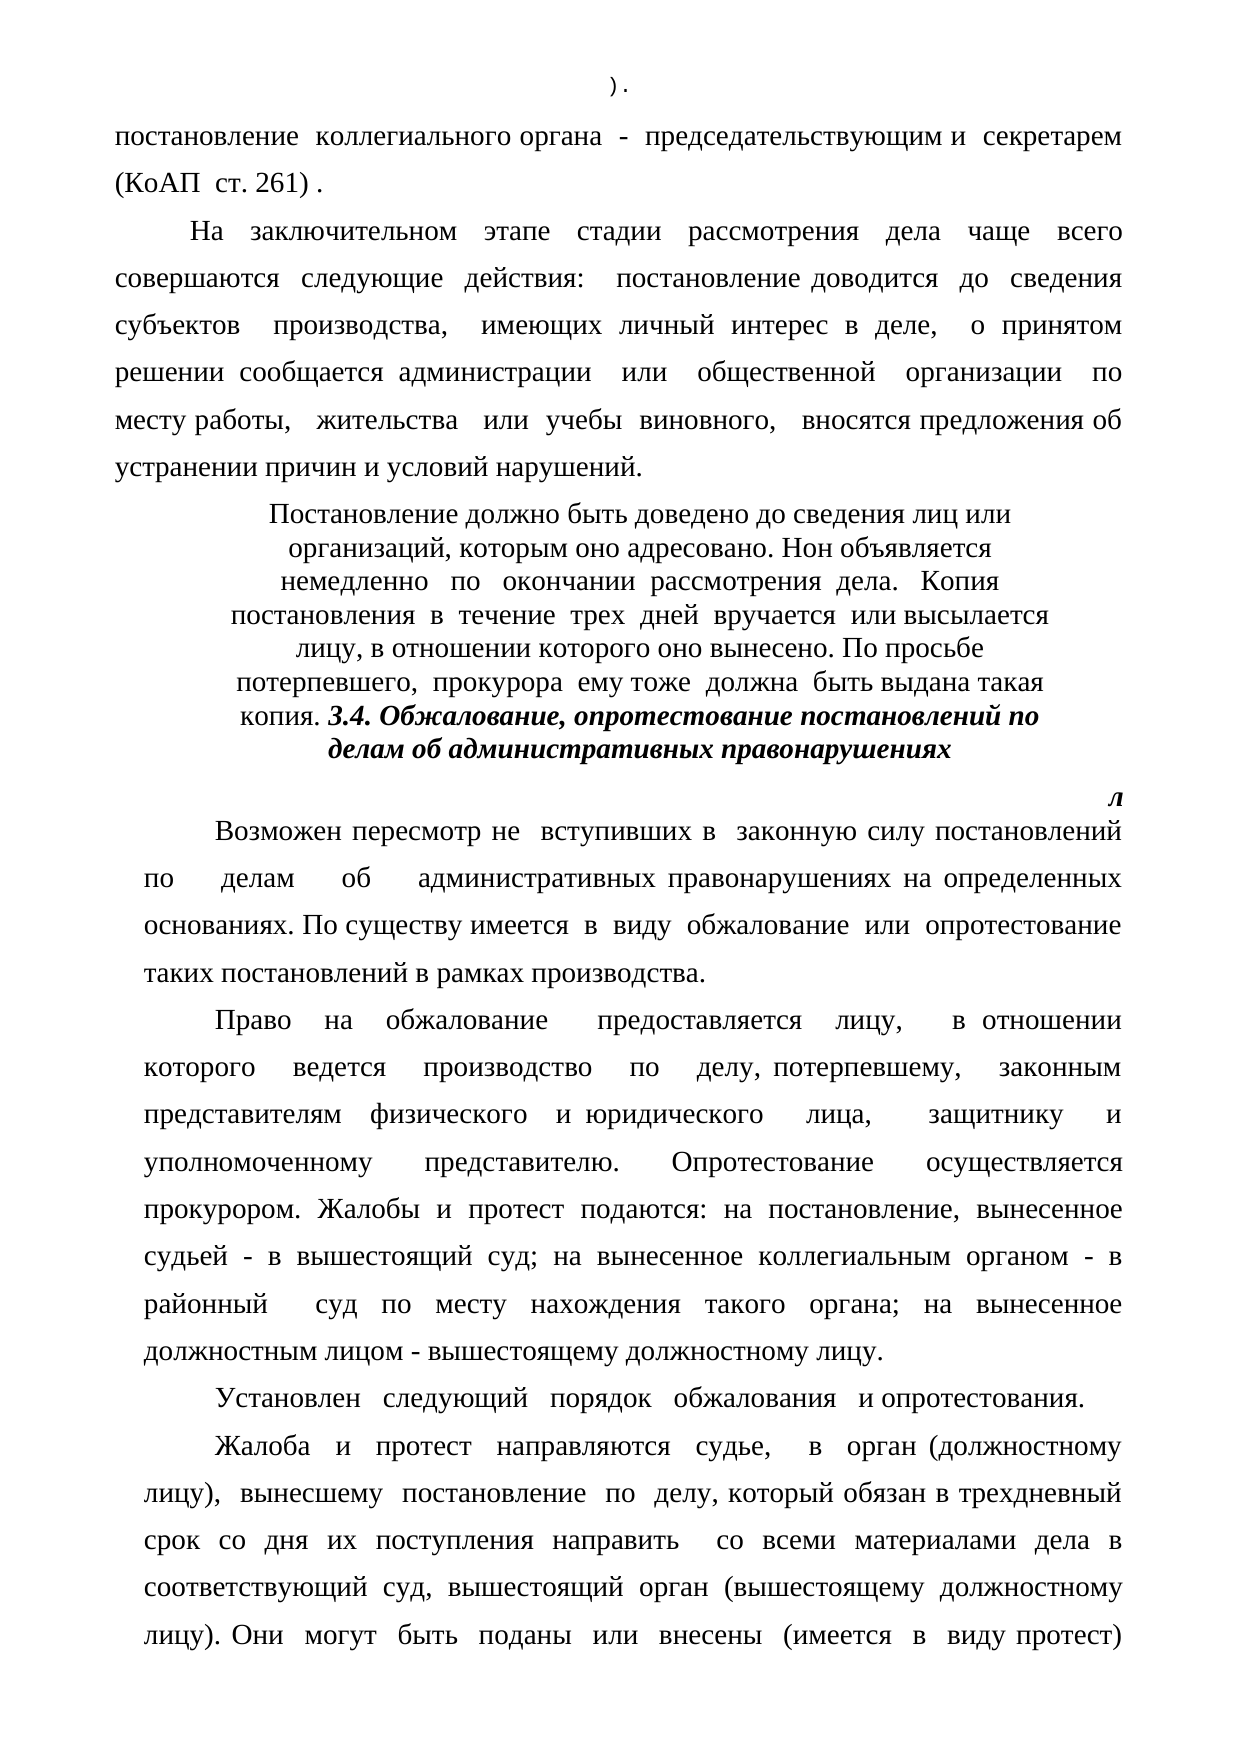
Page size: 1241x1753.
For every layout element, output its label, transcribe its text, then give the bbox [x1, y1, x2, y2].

text Постановление должно быть доведено до сведения лиц или организаций, которым оно адресовано. Нон объявляется немедленно по окончании рассмотрения дела. Копия постановления в течение трех дней вручается или высылается лицу, в отношении которого оно вынесено. По просьбе потерпевшего, прокурора ему тоже должна быть выдана такая копия. 3.4. Обжалование, опротестование постановлений по делам об административных правонарушениях [219, 496, 1061, 765]
text На заключительном этапе стадии рассмотрения дела чаще всего совершаются следующие действия: постановление доводится до сведения субъектов производства, имеющих личный интерес в деле, о принятом решении сообщается администрации или общественной организации по месту работы, жительства или учебы виновного, вносятся предложения об устранении причин и условий нарушений. [114, 213, 1123, 483]
text Возможен пересмотр не вступивших в законную силу постановлений по делам об административных правонарушениях на определенных основаниях. По существу имеется в виду обжалование или опротестование таких постановлений в рамках производства. [144, 813, 1123, 988]
text Право на обжалование предоставляется лицу, в отношении которого ведется производство по делу, потерпевшему, законным представителям физического и юридического лица, защитнику и уполномоченному представителю. Опротестование осуществляется прокурором. Жалобы и протест подаются: на постановление, вынесенное судьей - в вышестоящий суд; на вынесенное коллегиальным органом - в районный суд по месту нахождения такого органа; на вынесенное должностным лицом - вышестоящему должностному лицу. [144, 1002, 1123, 1367]
text л [144, 779, 1123, 813]
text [114, 118, 1123, 199]
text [144, 1428, 1123, 1650]
text Установлен следующий порядок обжалования и опротестования. [144, 1380, 1123, 1414]
